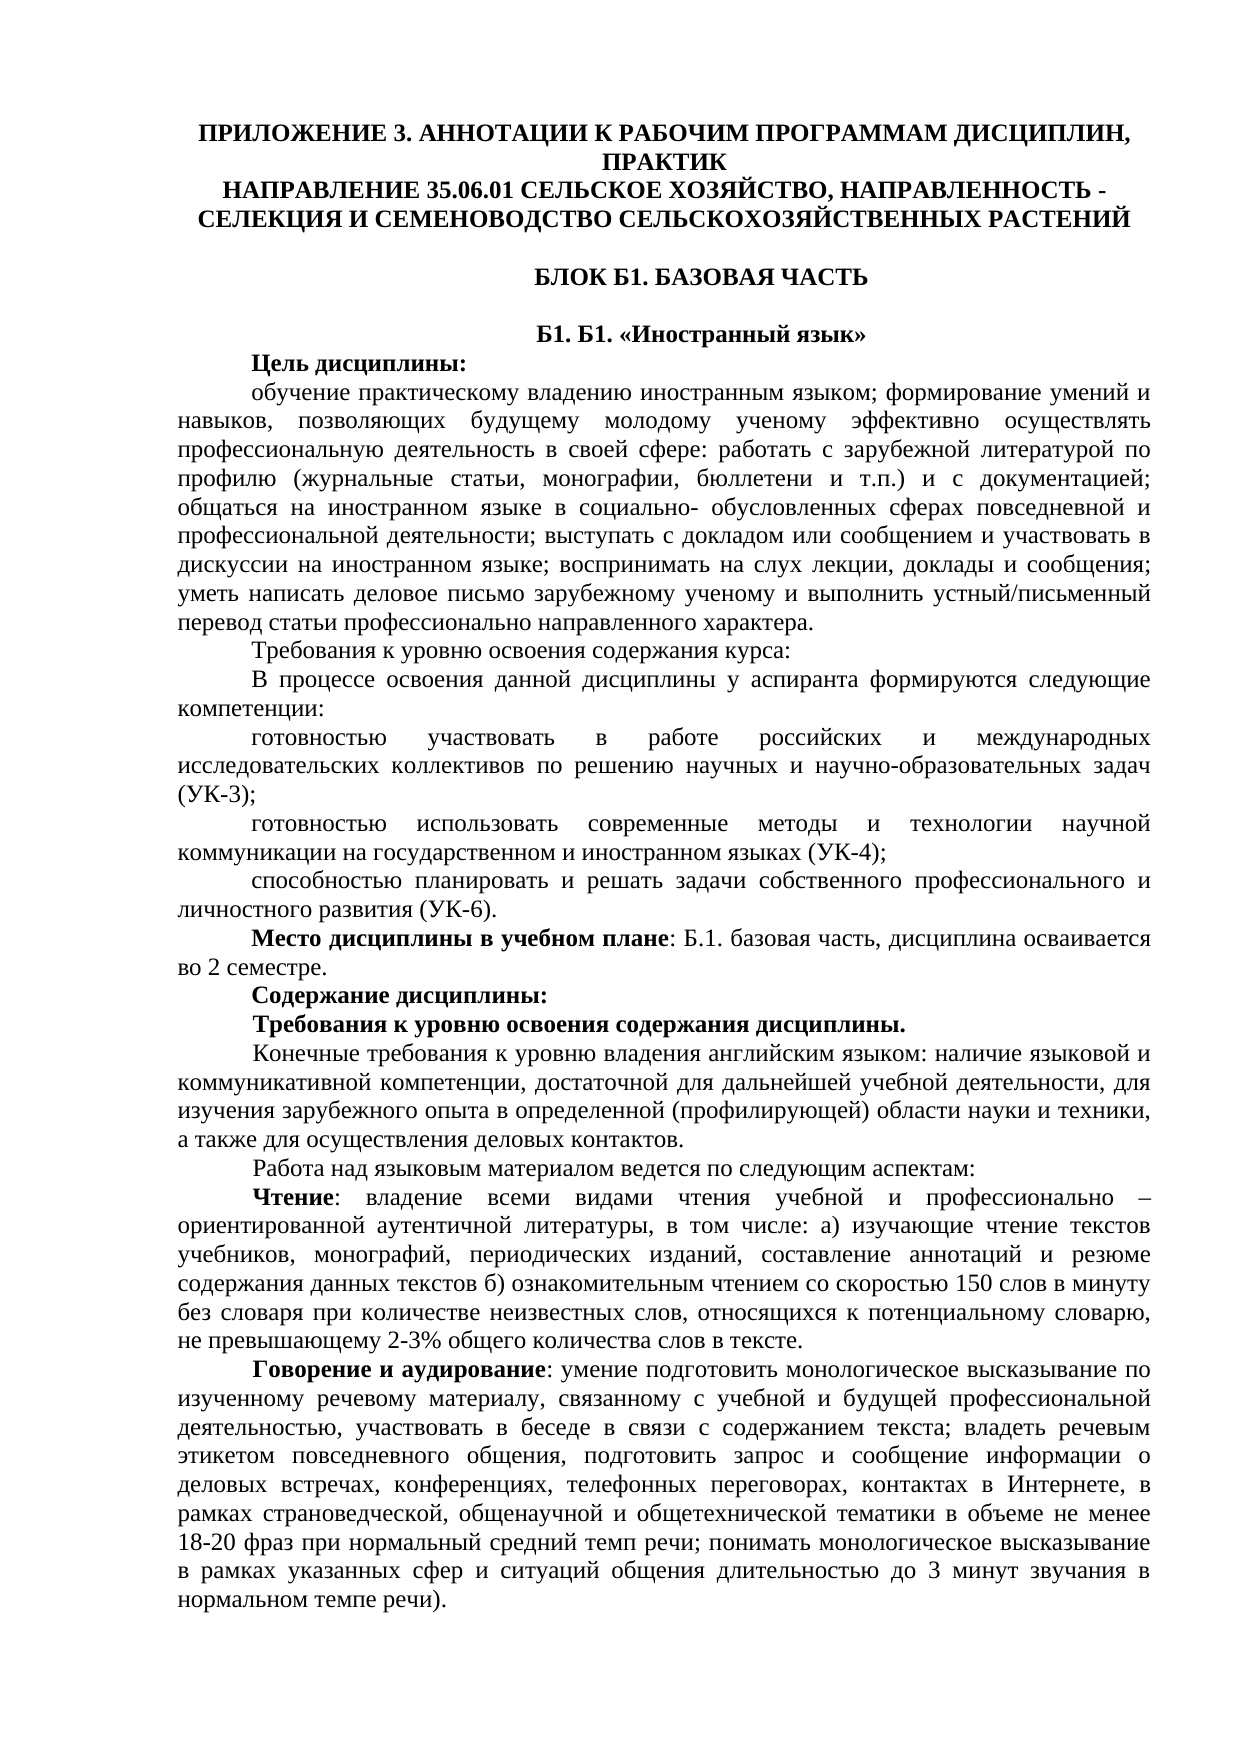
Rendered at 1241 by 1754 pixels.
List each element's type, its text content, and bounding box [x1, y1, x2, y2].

text НАПРАВЛЕНИЕ 35.06.01 СЕЛЬСКОЕ ХОЗЯЙСТВО, НАПРАВЛЕННОСТЬ - СЕЛЕКЦИЯ И СЕМЕНОВОДСТВО СЕЛЬСКОХОЗЯЙСТВЕННЫХ РАСТЕНИЙ [177, 176, 1152, 233]
text обучение практическому владению иностранным языком; формирование умений и навыков, позволяющих будущему молодому ученому эффективно осуществлять профессиональную деятельность в своей сфере: работать с зарубежной литературой по профилю (журнальные статьи, монографии, бюллетени и т.п.) и с документацией; общаться на иностранном языке в социально- обусловленных сферах повседневной и профессиональной деятельности; выступать с докладом или сообщением и участвовать в дискуссии на иностранном языке; воспринимать на слух лекции, доклады и сообщения; уметь написать деловое письмо зарубежному ученому и выполнить устный/письменный перевод статьи профессионально направленного характера. [177, 377, 1152, 636]
text Блок Б1. Базовая часть [177, 262, 1152, 291]
text Чтение: владение всеми видами чтения учебной и профессионально – ориентированной аутентичной литературы, в том числе: а) изучающие чтение текстов учебников, монографий, периодических изданий, составление аннотаций и резюме содержания данных текстов б) ознакомительным чтением со скоростью 150 слов в минуту без словаря при количестве неизвестных слов, относящихся к потенциальному словарю, не превышающему 2-3% общего количества слов в тексте. [177, 1182, 1152, 1354]
text Конечные требования к уровню владения английским языком: наличие языковой и коммуникативной компетенции, достаточной для дальнейшей учебной деятельности, для изучения зарубежного опыта в определенной (профилирующей) области науки и техники, а также для осуществления деловых контактов. [177, 1038, 1152, 1153]
text Работа над языковым материалом ведется по следующим аспектам: [177, 1153, 1152, 1182]
text способностью планировать и решать задачи собственного профессионального и личностного развития (УК-6). [177, 866, 1152, 923]
text готовностью участвовать в работе российских и международных исследовательских коллективов по решению научных и научно-образовательных задач (УК-3); [177, 722, 1152, 808]
text Требования к уровню освоения содержания дисциплины. [177, 1009, 1152, 1038]
text Место дисциплины в учебном плане: Б.1. базовая часть, дисциплина осваивается во 2 семестре. [177, 923, 1152, 981]
text Требования к уровню освоения содержания курса: [177, 636, 1152, 664]
text В процессе освоения данной дисциплины у аспиранта формируются следующие компетенции: [177, 664, 1152, 722]
text Б1. Б1. «Иностранный язык» [177, 319, 1152, 348]
text Цель дисциплины: [177, 348, 1152, 377]
text Содержание дисциплины: [177, 981, 1152, 1009]
text Говорение и аудирование: умение подготовить монологическое высказывание по изученному речевому материалу, связанному с учебной и будущей профессиональной деятельностью, участвовать в беседе в связи с содержанием текста; владеть речевым этикетом повседневного общения, подготовить запрос и сообщение информации о деловых встречах, конференциях, телефонных переговорах, контактах в Интернете, в рамках страноведческой, общенаучной и общетехнической тематики в объеме не менее 18-20 фраз при нормальный средний темп речи; понимать монологическое высказывание в рамках указанных сфер и ситуаций общения длительностью до 3 минут звучания в нормальном темпе речи). [177, 1354, 1152, 1613]
text готовностью использовать современные методы и технологии научной коммуникации на государственном и иностранном языках (УК-4); [177, 808, 1152, 866]
text ПРИЛОЖЕНИЕ 3. Аннотации К рабочим программам дисциплин, ПРАКТИК [177, 118, 1152, 176]
